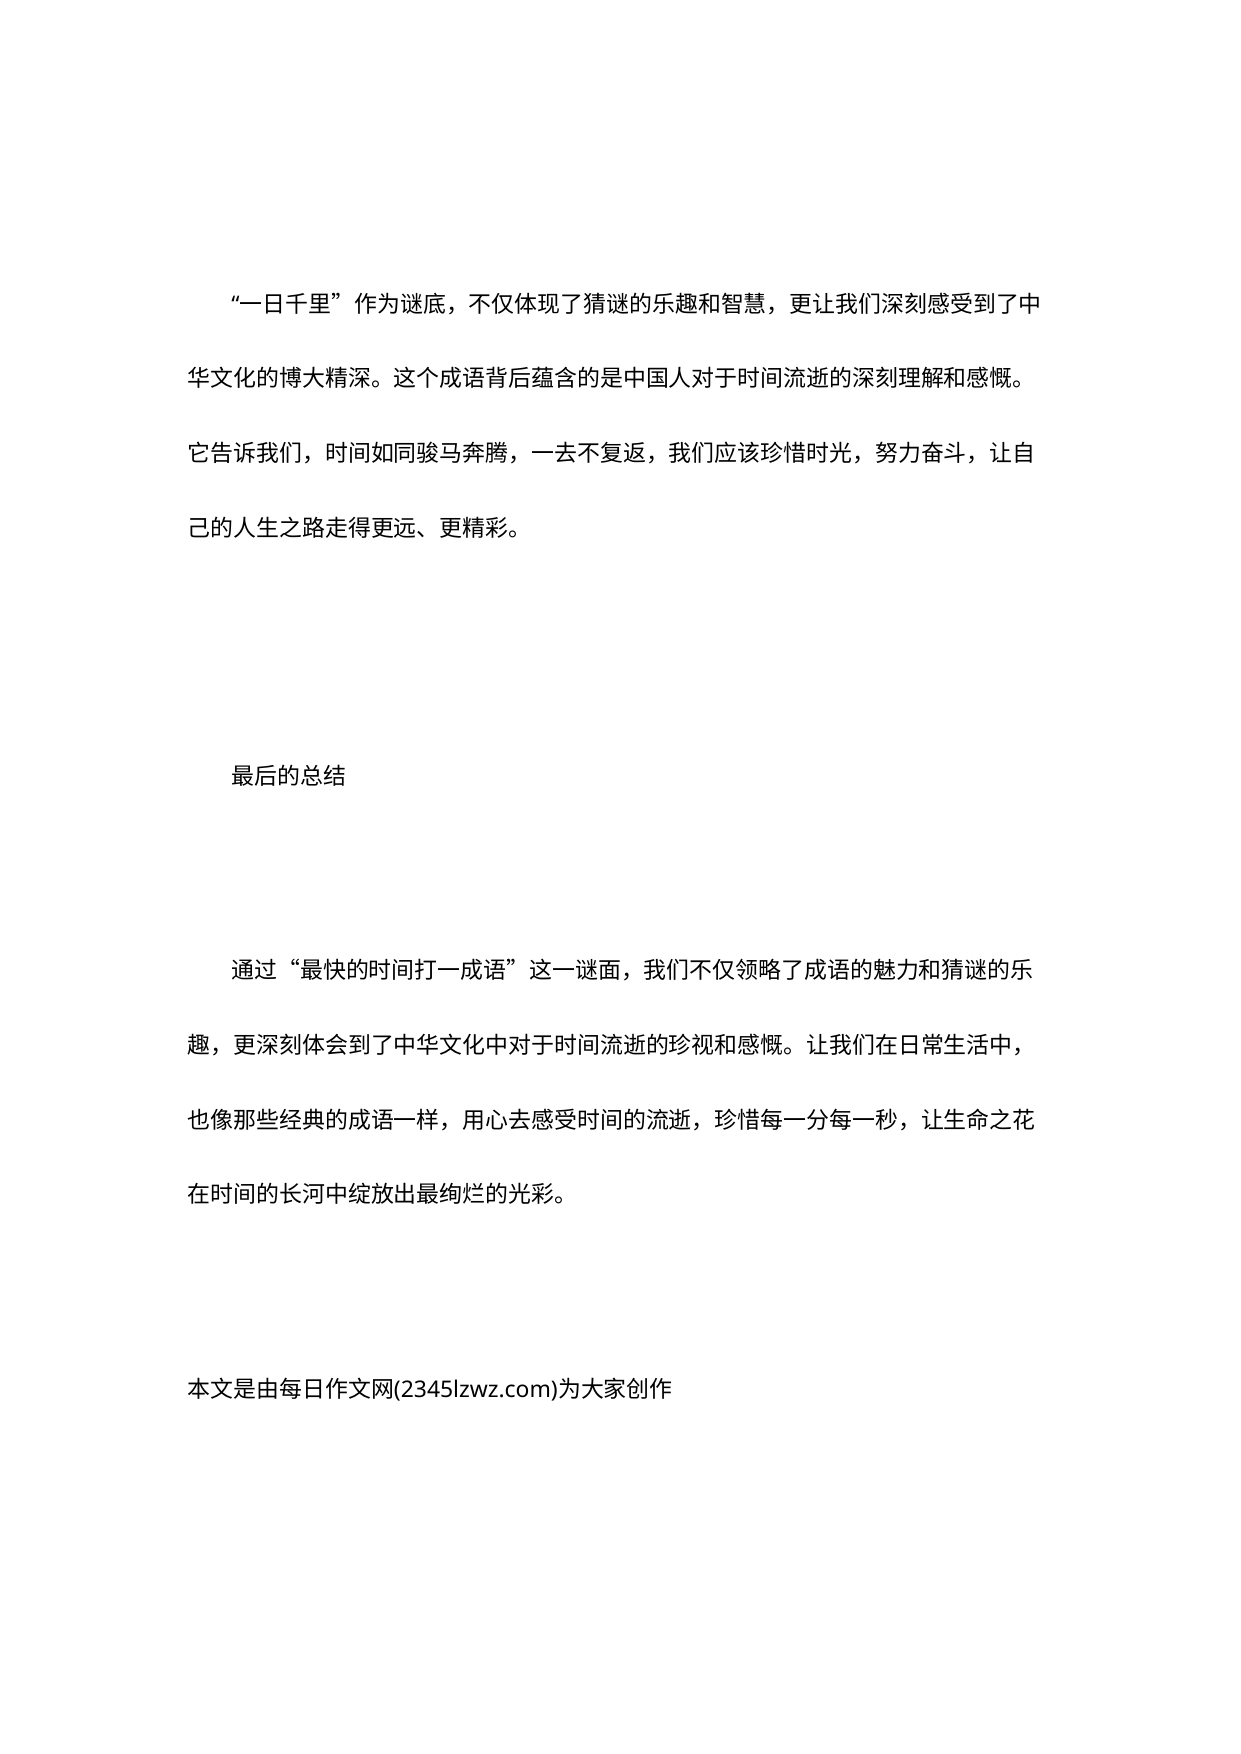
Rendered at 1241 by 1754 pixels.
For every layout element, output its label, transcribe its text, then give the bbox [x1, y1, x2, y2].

text “一日千里”作为谜底，不仅体现了猜谜的乐趣和智慧，更让我们深刻感受到了中华文化的博大精深。这个成语背后蕴含的是中国人对于时间流逝的深刻理解和感慨。它告诉我们，时间如同骏马奔腾，一去不复返，我们应该珍惜时光，努力奋斗，让自己的人生之路走得更远、更精彩。 [187, 270, 1053, 559]
text 通过“最快的时间打一成语”这一谜面，我们不仅领略了成语的魅力和猜谜的乐趣，更深刻体会到了中华文化中对于时间流逝的珍视和感慨。让我们在日常生活中，也像那些经典的成语一样，用心去感受时间的流逝，珍惜每一分每一秒，让生命之花在时间的长河中绽放出最绚烂的光彩。 [187, 936, 1053, 1225]
text 最后的总结 [187, 742, 1053, 807]
text 本文是由每日作文网(2345lzwz.com)为大家创作 [187, 1354, 1053, 1419]
